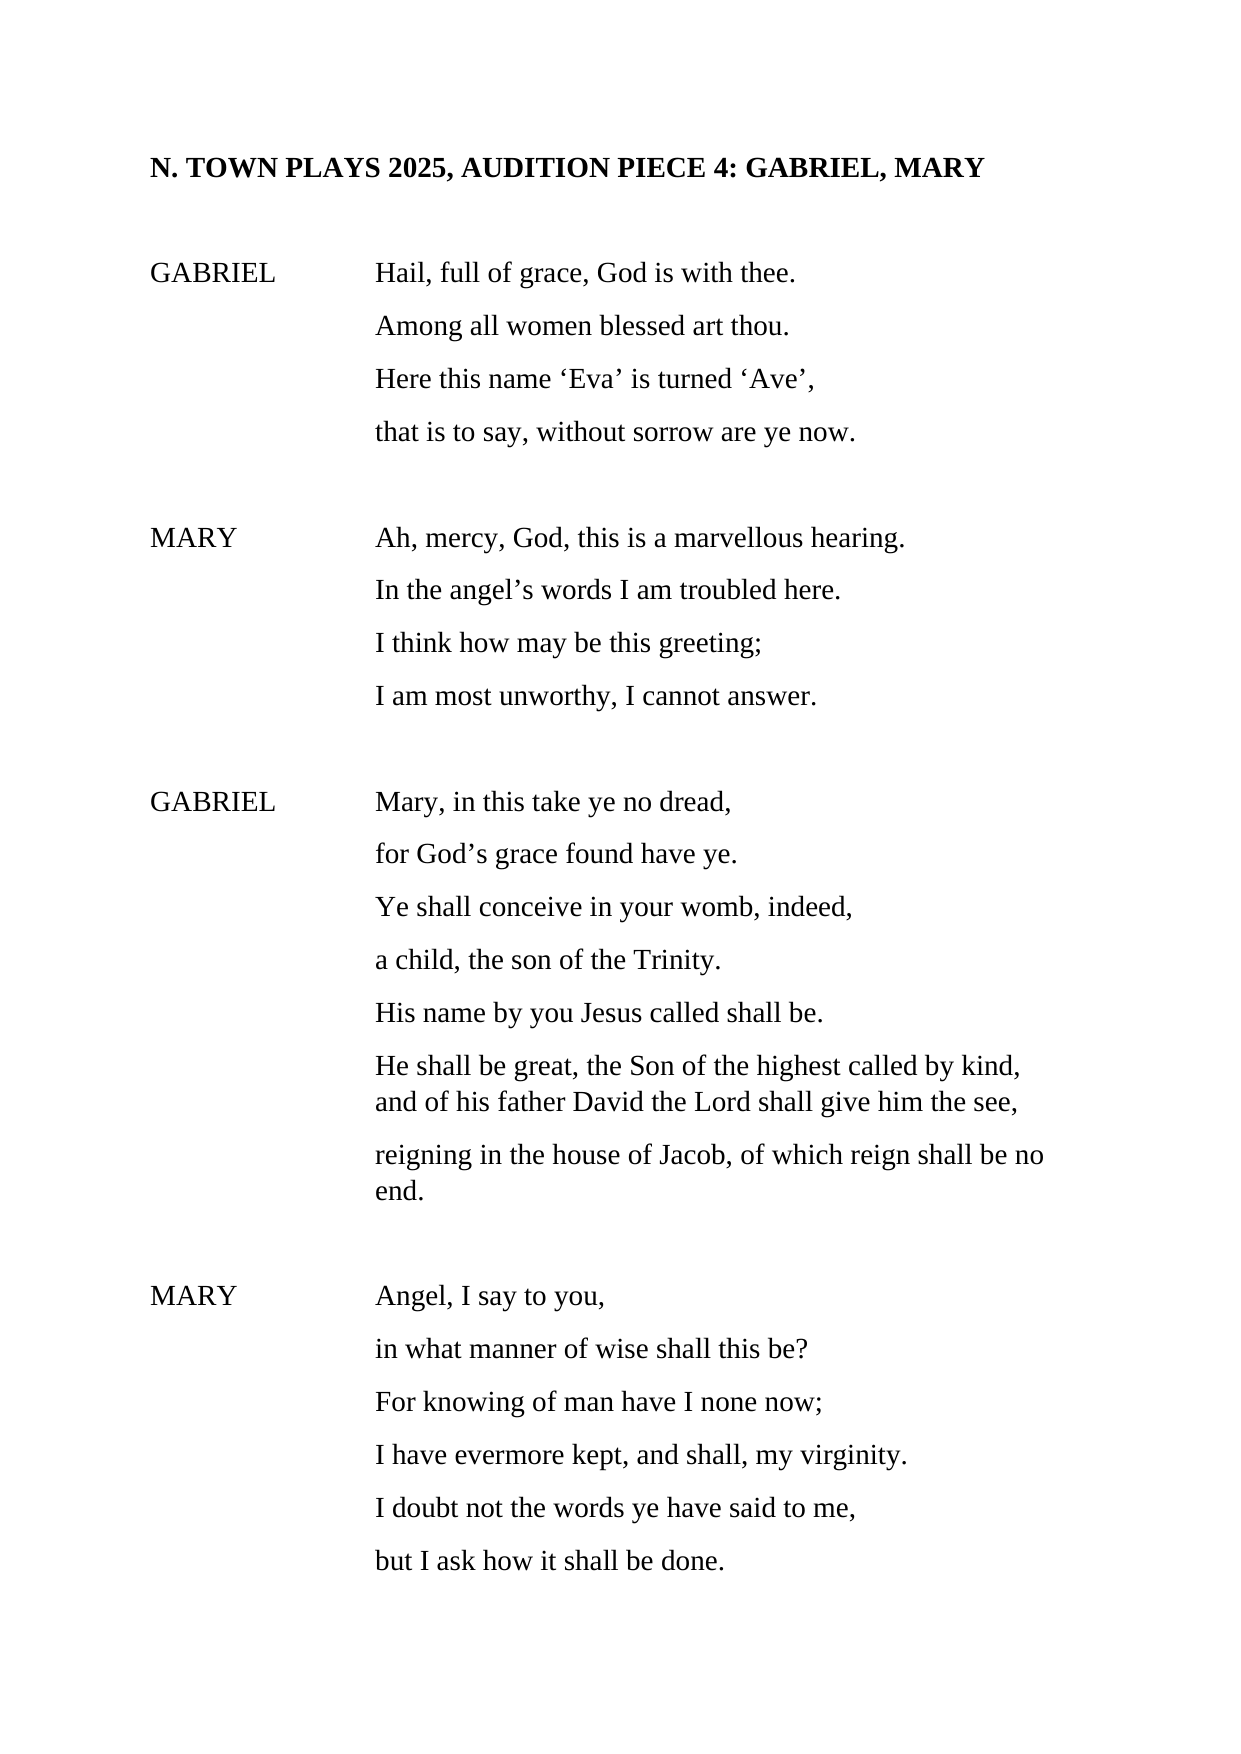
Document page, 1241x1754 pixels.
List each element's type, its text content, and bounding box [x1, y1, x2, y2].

text N. TOWN PLAYS 2025, AUDITION PIECE 4: GABRIEL, MARY [150, 150, 1090, 183]
text He shall be great, the Son of the highest called by kind, and of his father David the Lord shall give him the see, [150, 1048, 1090, 1117]
text GABRIEL Hail, full of grace, God is with thee. [150, 256, 1090, 289]
text Ye shall conceive in your womb, indeed, [150, 889, 1090, 923]
text In the angel’s words I am troubled here. [150, 572, 1090, 606]
text I doubt not the words ye have said to me, [150, 1490, 1090, 1523]
text that is to say, without sorrow are ye now. [150, 414, 1090, 448]
text I think how may be this greeting; [150, 625, 1090, 659]
text MARY Ah, mercy, God, this is a marvellous hearing. [150, 520, 1090, 553]
text for God’s grace found have ye. [150, 837, 1090, 870]
text Among all women blessed art thou. [150, 308, 1090, 342]
text I am most unworthy, I cannot answer. [150, 678, 1090, 712]
text Here this name ‘Eva’ is turned ‘Ave’, [150, 361, 1090, 395]
text I have evermore kept, and shall, my virginity. [150, 1437, 1090, 1471]
text reigning in the house of Jacob, of which reign shall be no end. [375, 1137, 1090, 1206]
text For knowing of man have I none now; [150, 1384, 1090, 1418]
text MARY Angel, I say to you, [150, 1278, 1090, 1312]
text a child, the son of the Trinity. [150, 942, 1090, 976]
text GABRIEL Mary, in this take ye no dread, [150, 784, 1090, 817]
text but I ask how it shall be done. [150, 1543, 1090, 1576]
text His name by you Jesus called shall be. [150, 995, 1090, 1028]
text in what manner of wise shall this be? [150, 1331, 1090, 1365]
